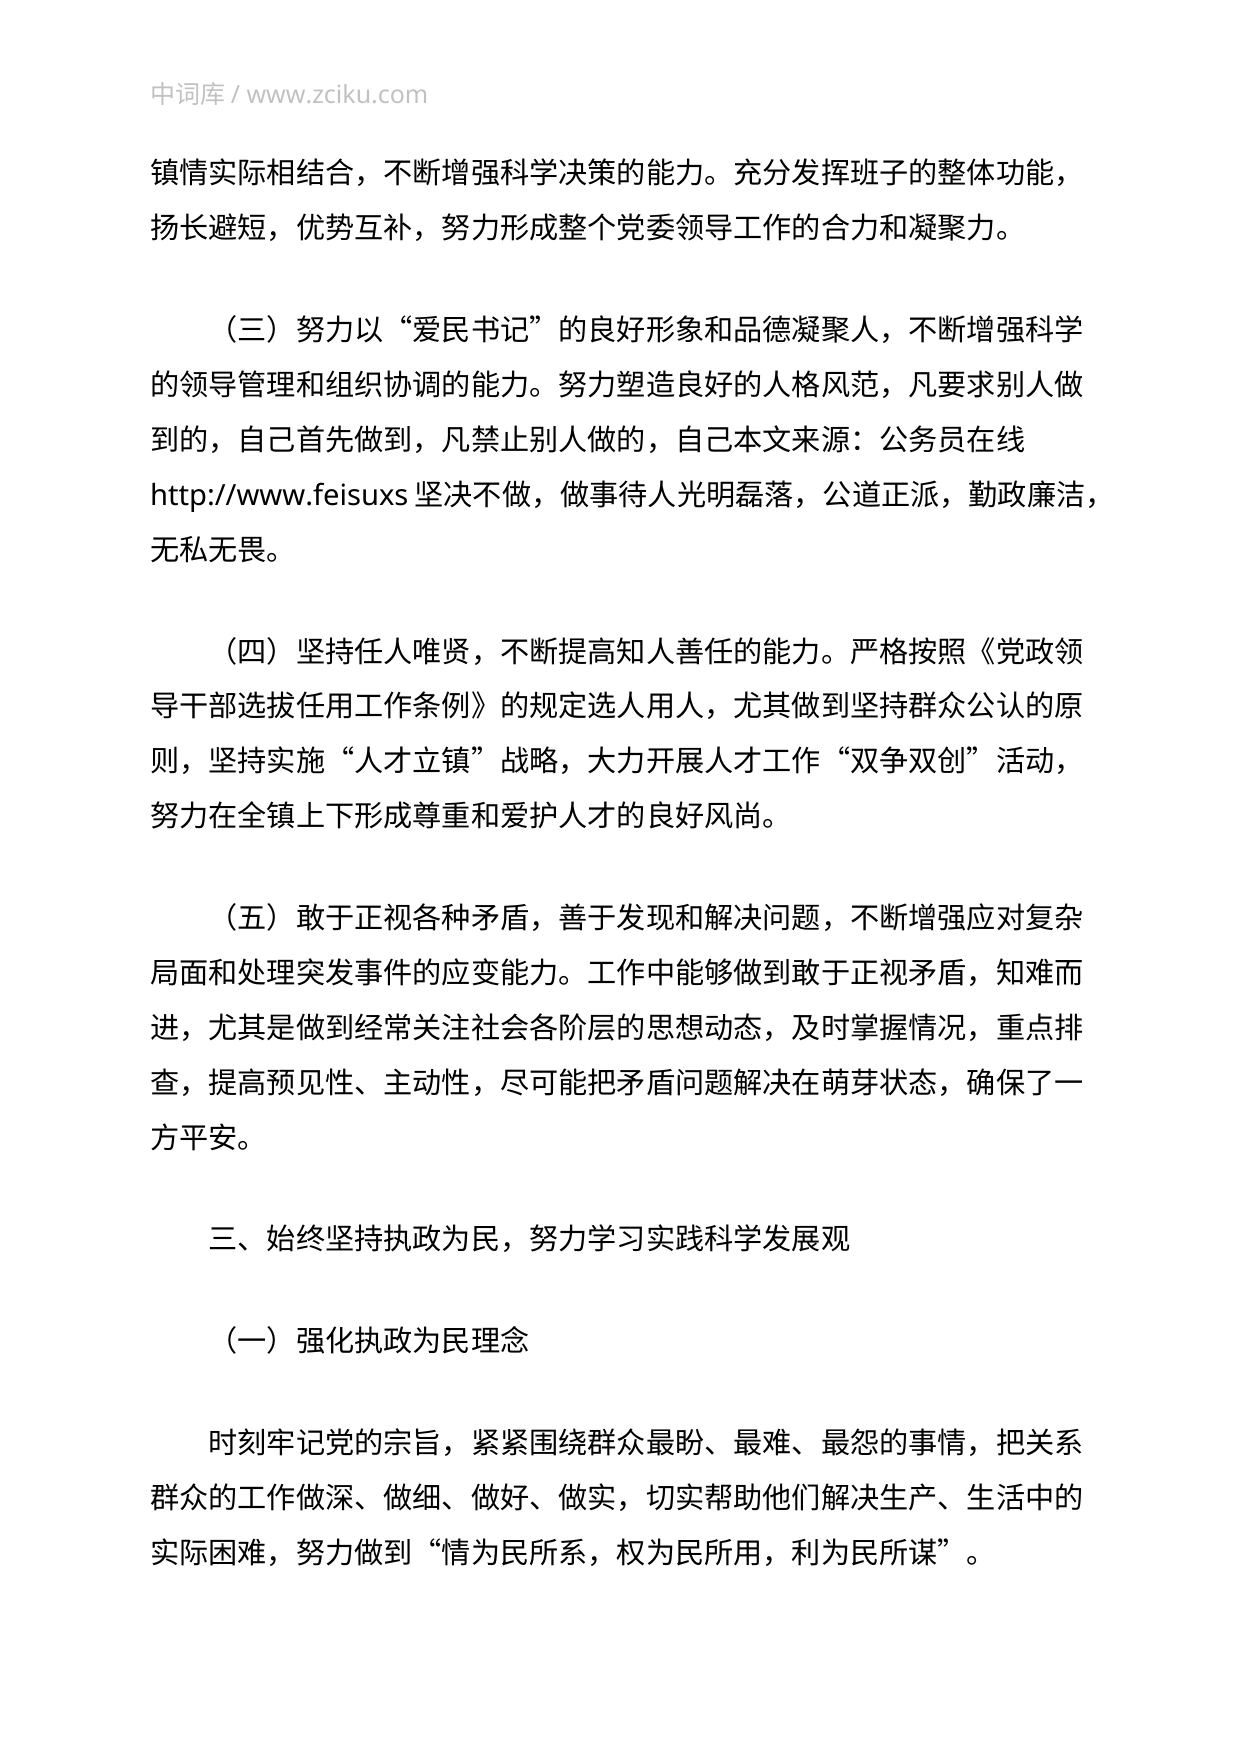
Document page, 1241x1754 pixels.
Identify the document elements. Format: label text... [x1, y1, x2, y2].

text （三）努力以“爱民书记”的良好形象和品德凝聚人，不断增强科学的领导管理和组织协调的能力。努力塑造良好的人格风范，凡要求别人做到的，自己首先做到，凡禁止别人做的，自己本文来源：公务员在线http://www.feisuxs坚决不做，做事待人光明磊落，公道正派，勤政廉洁，无私无畏。 [150, 307, 1090, 569]
text 三、始终坚持执政为民，努力学习实践科学发展观 [150, 1216, 1090, 1258]
text （五）敢于正视各种矛盾，善于发现和解决问题，不断增强应对复杂局面和处理突发事件的应变能力。工作中能够做到敢于正视矛盾，知难而进，尤其是做到经常关注社会各阶层的思想动态，及时掌握情况，重点排查，提高预见性、主动性，尽可能把矛盾问题解决在萌芽状态，确保了一方平安。 [150, 894, 1090, 1156]
text （四）坚持任人唯贤，不断提高知人善任的能力。严格按照《党政领导干部选拔任用工作条例》的规定选人用人，尤其做到坚持群众公认的原则，坚持实施“人才立镇”战略，大力开展人才工作“双争双创”活动，努力在全镇上下形成尊重和爱护人才的良好风尚。 [150, 628, 1090, 835]
text 时刻牢记党的宗旨，紧紧围绕群众最盼、最难、最怨的事情，把关系群众的工作做深、做细、做好、做实，切实帮助他们解决生产、生活中的实际困难，努力做到“情为民所系，权为民所用，利为民所谋”。 [150, 1419, 1090, 1572]
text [150, 150, 1090, 247]
text （一）强化执政为民理念 [150, 1318, 1090, 1360]
